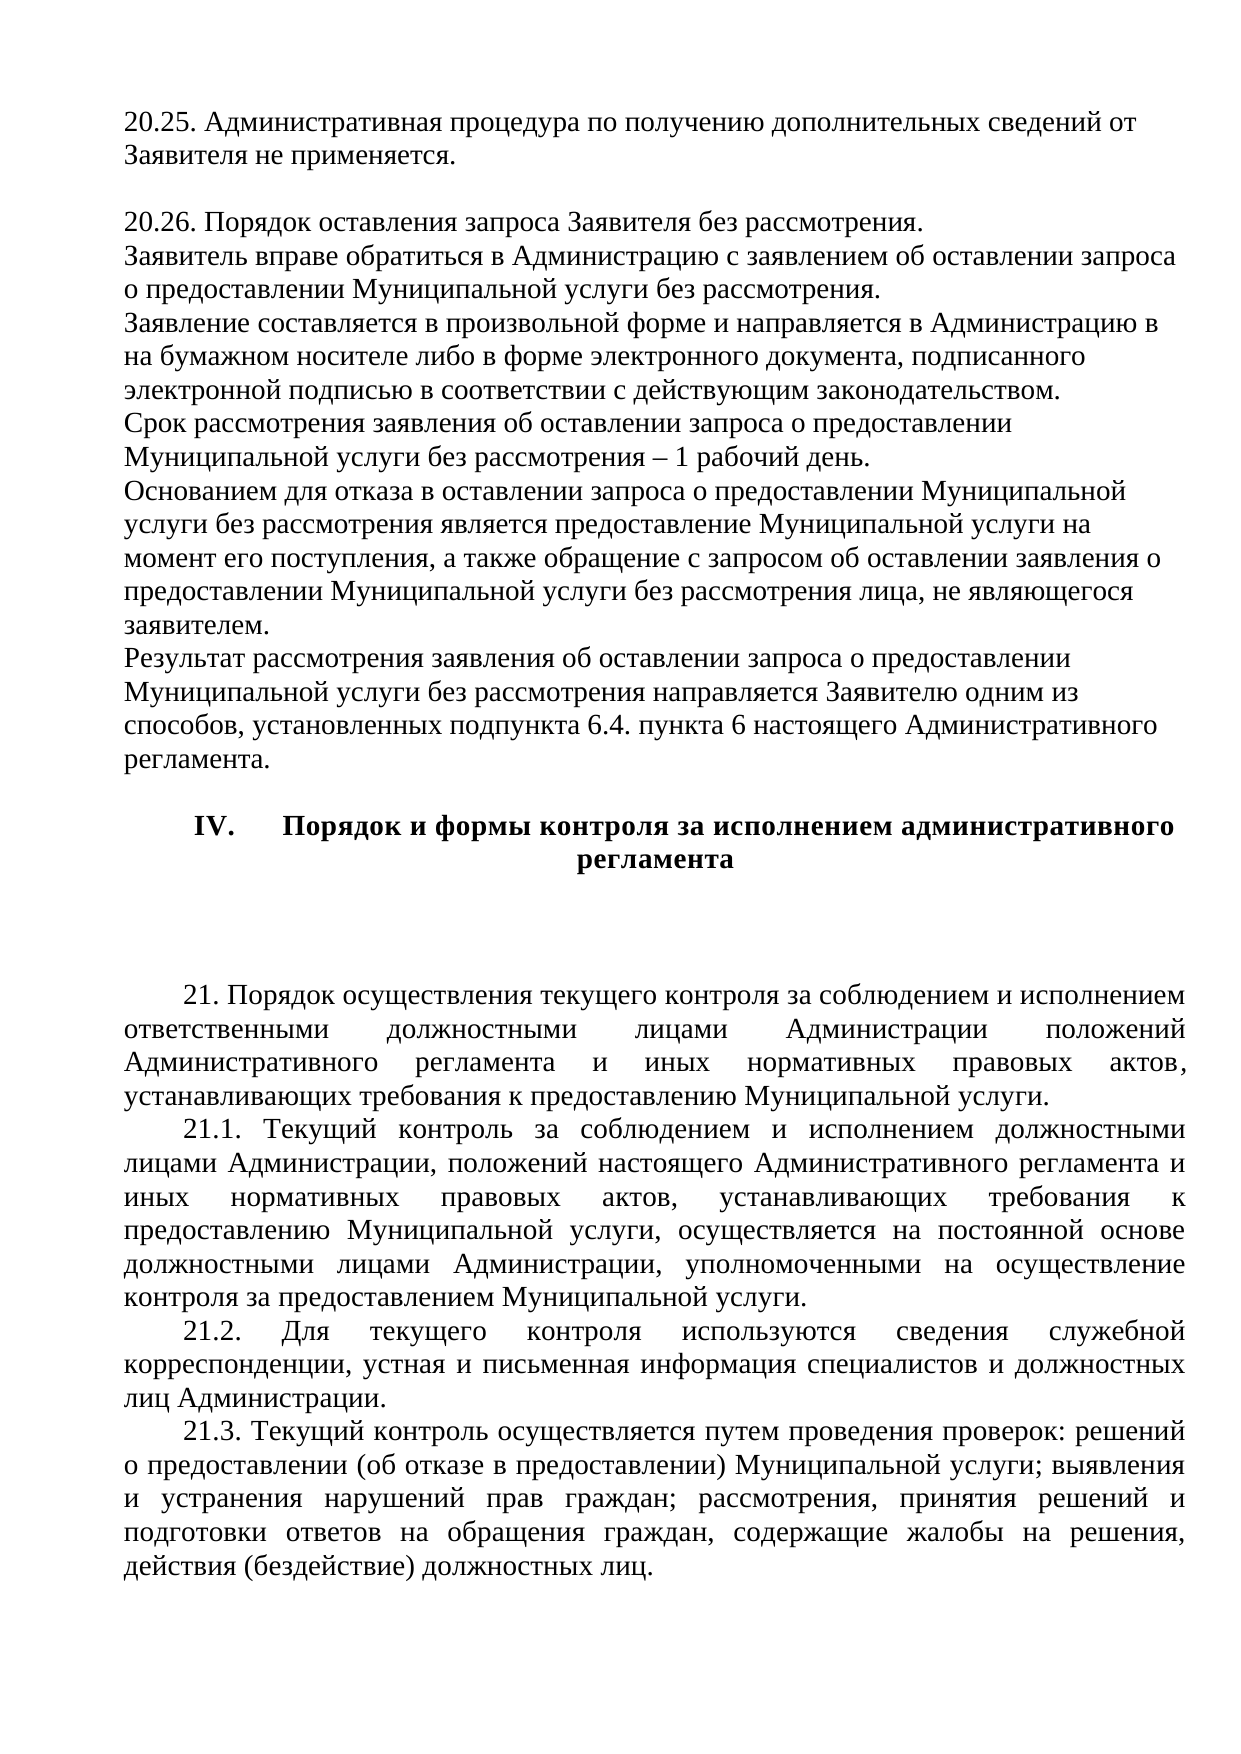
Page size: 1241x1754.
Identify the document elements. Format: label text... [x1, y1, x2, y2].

text 21. Порядок осуществления текущего контроля за соблюдением и исполнением ответственными должностными лицами Администрации положений Административного регламента и иных нормативных правовых актов, устанавливающих требования к предоставлению Муниципальной услуги. [124, 977, 1187, 1112]
text Заявитель вправе обратиться в Администрацию с заявлением об оставлении запроса о предоставлении Муниципальной услуги без рассмотрения. [124, 238, 1187, 305]
text Заявление составляется в произвольной форме и направляется в Администрацию в на бумажном носителе либо в форме электронного документа, подписанного электронной подписью в соответствии с действующим законодательством. [124, 305, 1187, 406]
text 20.26. Порядок оставления запроса Заявителя без рассмотрения. [124, 204, 1187, 238]
text 21.3. Текущий контроль осуществляется путем проведения проверок: решений о предоставлении (об отказе в предоставлении) Муниципальной услуги; выявления и устранения нарушений прав граждан; рассмотрения, принятия решений и подготовки ответов на обращения граждан, содержащие жалобы на решения, действия (бездействие) должностных лиц. [124, 1413, 1187, 1581]
text 21.2. Для текущего контроля используются сведения служебной корреспонденции, устная и письменная информация специалистов и должностных лиц Администрации. [124, 1313, 1187, 1413]
list Порядок и формы контроля за исполнением административного регламента [124, 808, 1187, 875]
text Основанием для отказа в оставлении запроса о предоставлении Муниципальной услуги без рассмотрения является предоставление Муниципальной услуги на момент его поступления, а также обращение с запросом об оставлении заявления о предоставлении Муниципальной услуги без рассмотрения лица, не являющегося заявителем. [124, 473, 1187, 640]
text Результат рассмотрения заявления об оставлении запроса о предоставлении Муниципальной услуги без рассмотрения направляется Заявителю одним из способов, установленных подпункта 6.4. пункта 6 настоящего Административного регламента. [124, 640, 1187, 774]
text 20.25. Административная процедура по получению дополнительных сведений от Заявителя не применяется. [124, 104, 1187, 171]
text 21.1. Текущий контроль за соблюдением и исполнением должностными лицами Администрации, положений настоящего Административного регламента и иных нормативных правовых актов, устанавливающих требования к предоставлению Муниципальной услуги, осуществляется на постоянной основе должностными лицами Администрации, уполномоченными на осуществление контроля за предоставлением Муниципальной услуги. [124, 1112, 1187, 1313]
text Срок рассмотрения заявления об оставлении запроса о предоставлении Муниципальной услуги без рассмотрения – 1 рабочий день. [124, 406, 1187, 473]
